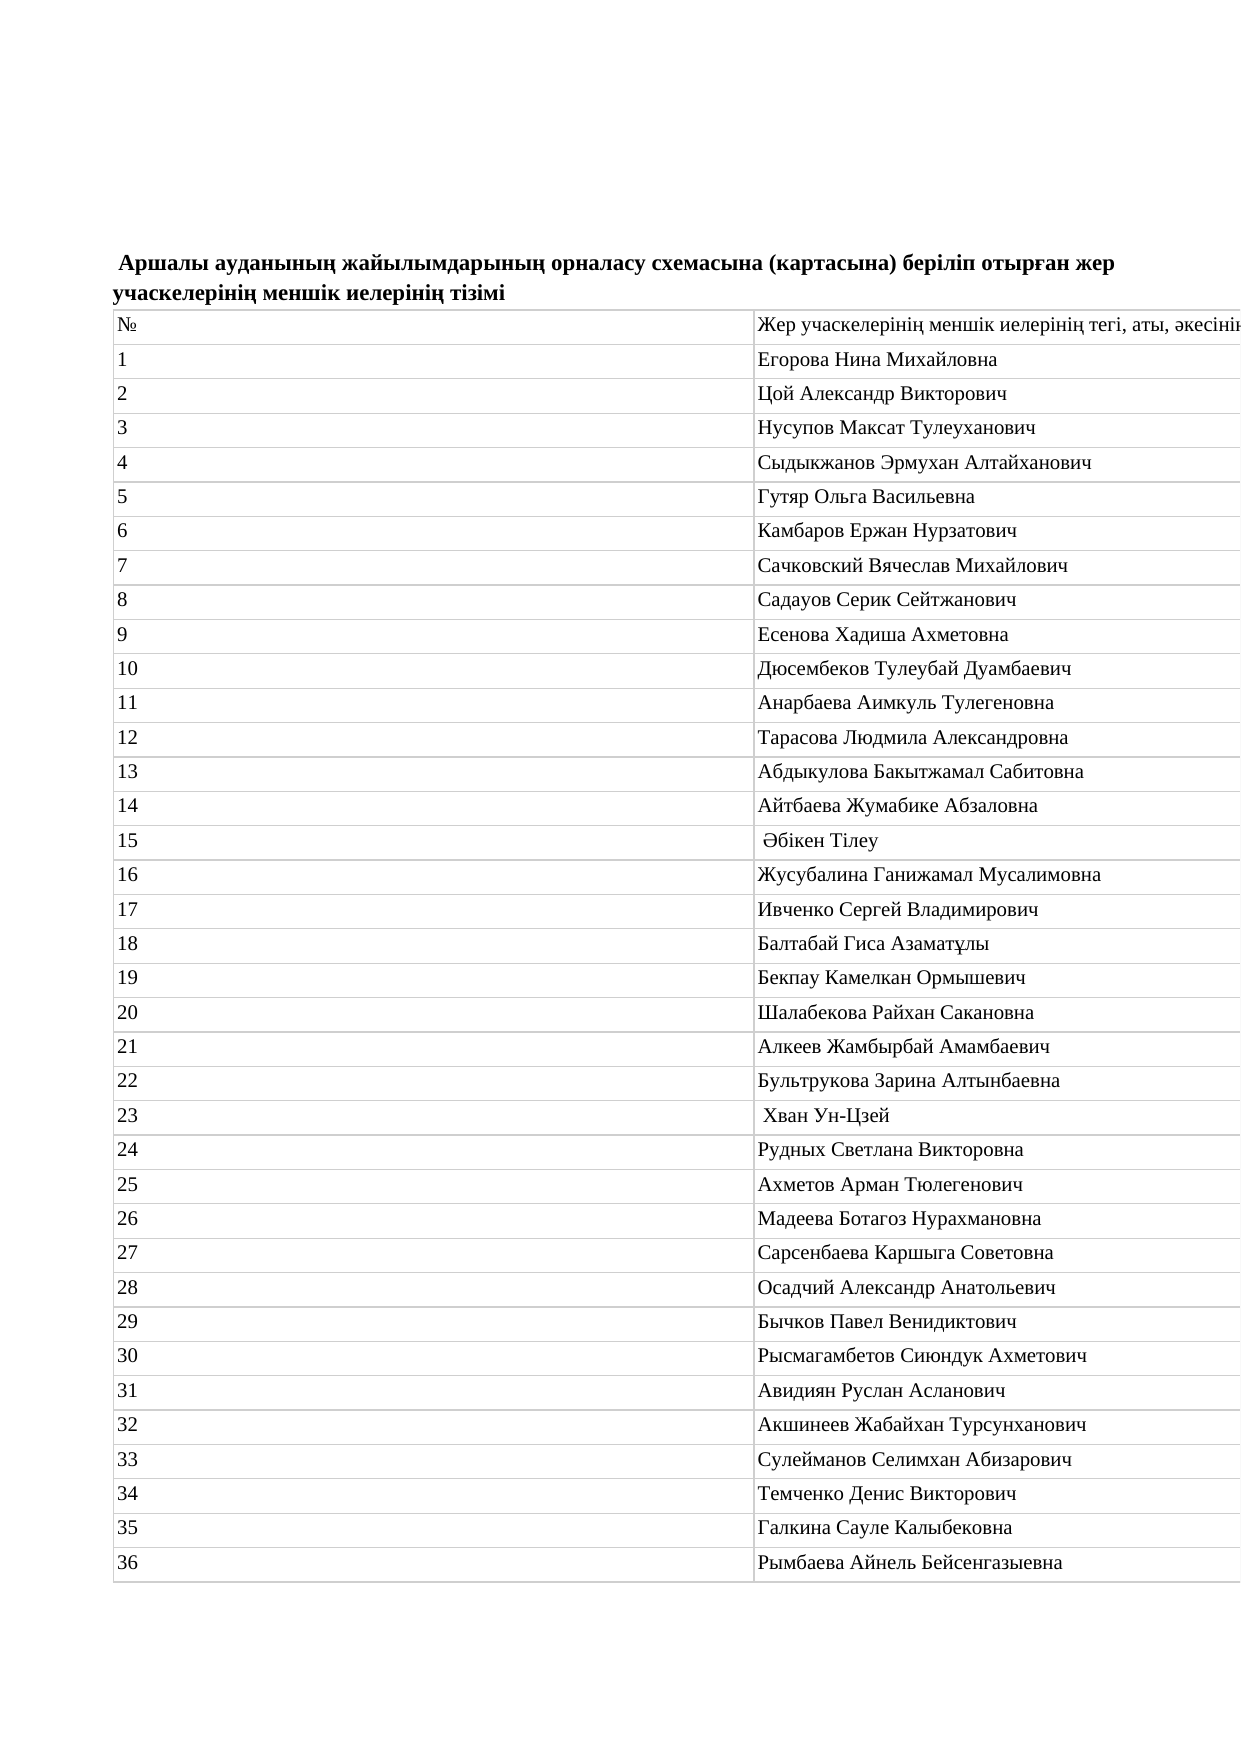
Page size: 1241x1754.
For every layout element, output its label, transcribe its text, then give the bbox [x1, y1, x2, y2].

table_cell Рысмагамбетов Сиюндук Ахметович [755, 1342, 1240, 1375]
table_cell 18 [114, 929, 753, 962]
table_cell Дюсембеков Тулеубай Дуамбаевич [755, 654, 1240, 687]
table_cell 5 [114, 483, 753, 516]
table_cell 36 [114, 1548, 753, 1581]
table_cell 15 [114, 826, 753, 859]
table_cell Егорова Нина Михайловна [755, 345, 1240, 378]
table_cell Акшинеев Жабайхан Турсунханович [755, 1411, 1240, 1444]
table_cell Садауов Серик Сейтжанович [755, 586, 1240, 619]
table_cell 29 [114, 1308, 753, 1341]
table_cell 13 [114, 758, 753, 791]
table_cell 17 [114, 895, 753, 928]
table_cell Темченко Денис Викторович [755, 1479, 1240, 1512]
table_cell 23 [114, 1101, 753, 1134]
table_cell Авидиян Руслан Асланович [755, 1376, 1240, 1409]
table_cell Бультрукова Зарина Алтынбаевна [755, 1067, 1240, 1100]
table_cell Сыдыкжанов Эрмухан Алтайханович [755, 448, 1240, 481]
table_cell Анарбаева Аимкуль Тулегеновна [755, 689, 1240, 722]
table_cell Ахметов Арман Тюлегенович [755, 1170, 1240, 1203]
table_cell 28 [114, 1273, 753, 1306]
table_cell Бычков Павел Венидиктович [755, 1308, 1240, 1341]
table_cell Тарасова Людмила Александровна [755, 723, 1240, 756]
table_cell 16 [114, 861, 753, 894]
table_cell 11 [114, 689, 753, 722]
table_cell 34 [114, 1479, 753, 1512]
table_cell 1 [114, 345, 753, 378]
table_cell Айтбаева Жумабике Абзаловна [755, 792, 1240, 825]
table_cell 32 [114, 1411, 753, 1444]
table_cell 22 [114, 1067, 753, 1100]
table_cell Рымбаева Айнель Бейсенгазыевна [755, 1548, 1240, 1581]
table_cell 3 [114, 414, 753, 447]
table_cell Абдыкулова Бакытжамал Сабитовна [755, 758, 1240, 791]
table_cell 14 [114, 792, 753, 825]
table_cell 20 [114, 998, 753, 1031]
table_cell 30 [114, 1342, 753, 1375]
table_cell Гутяр Ольга Васильевна [755, 483, 1240, 516]
table_cell Нусупов Максат Тулеуханович [755, 414, 1240, 447]
table_cell 26 [114, 1204, 753, 1237]
table_cell Ивченко Сергей Владимирович [755, 895, 1240, 928]
table_cell 21 [114, 1033, 753, 1066]
table_cell 2 [114, 379, 753, 412]
table_cell 12 [114, 723, 753, 756]
table_cell Алкеев Жамбырбай Амамбаевич [755, 1033, 1240, 1066]
table_cell 6 [114, 517, 753, 550]
table_cell 19 [114, 964, 753, 997]
table_header № [114, 311, 753, 344]
table_cell Сачковский Вячеслав Михайлович [755, 551, 1240, 584]
table_cell Сулейманов Селимхан Абизарович [755, 1445, 1240, 1478]
table_cell Балтабай Гиса Азаматұлы [755, 929, 1240, 962]
table_cell 33 [114, 1445, 753, 1478]
table_cell 24 [114, 1136, 753, 1169]
table_cell 25 [114, 1170, 753, 1203]
table_cell 10 [114, 654, 753, 687]
table_cell Хван Ун-Цзей [755, 1101, 1240, 1134]
table_header Жер учаскелерінің меншік иелерінің тегі, аты, әкесінің аты [755, 311, 1240, 344]
table_cell Рудных Светлана Викторовна [755, 1136, 1240, 1169]
table_cell Шалабекова Райхан Сакановна [755, 998, 1240, 1031]
table_cell 4 [114, 448, 753, 481]
table_cell 31 [114, 1376, 753, 1409]
table_cell 7 [114, 551, 753, 584]
table_cell Цой Александр Викторович [755, 379, 1240, 412]
table_cell 9 [114, 620, 753, 653]
table_cell 8 [114, 586, 753, 619]
table_cell Осадчий Александр Анатольевич [755, 1273, 1240, 1306]
table_cell Галкина Сауле Калыбековна [755, 1514, 1240, 1547]
table_cell Әбікен Тілеу [755, 826, 1240, 859]
table_cell Сарсенбаева Каршыга Советовна [755, 1239, 1240, 1272]
table_cell Жусубалина Ганижамал Мусалимовна [755, 861, 1240, 894]
table_cell Мадеева Ботагоз Нурахмановна [755, 1204, 1240, 1237]
table_cell 35 [114, 1514, 753, 1547]
table_cell Есенова Хадиша Ахметовна [755, 620, 1240, 653]
table_cell Бекпау Камелкан Ормышевич [755, 964, 1240, 997]
table_cell 27 [114, 1239, 753, 1272]
text Аршалы ауданының жайылымдарының орналасу схемасына (картасына) беріліп отырған жер учаскелерінің меншік иелерінің тізімі [112, 249, 1128, 306]
table_cell Камбаров Ержан Нурзатович [755, 517, 1240, 550]
